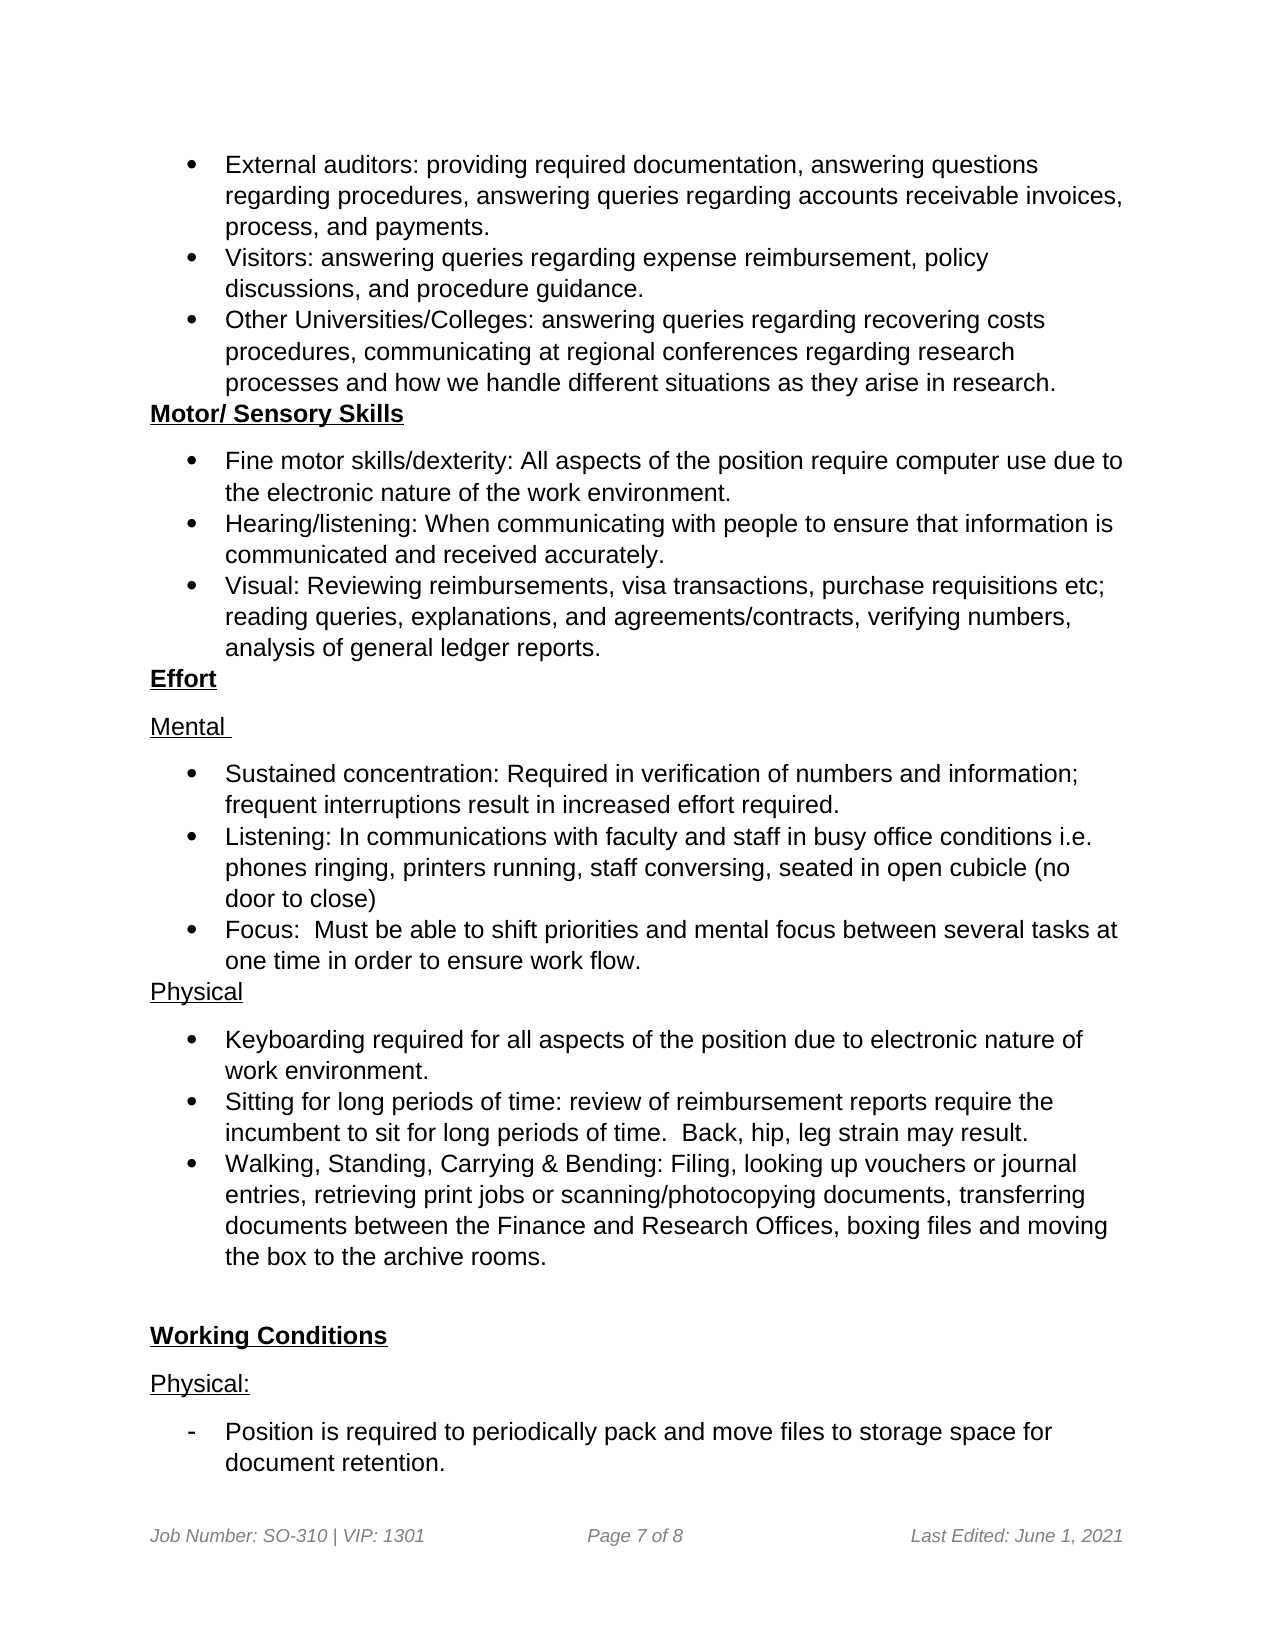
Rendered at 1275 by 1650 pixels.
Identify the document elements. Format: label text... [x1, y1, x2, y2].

text Effort [150, 664, 1125, 693]
list Listening: In communications with faculty and staff in busy office conditions i.e. phones ringing, printers running, staff conversing, seated in open cubicle (no door to close) [187, 822, 1125, 912]
list Position is required to periodically pack and move files to storage space for document retention. [187, 1416, 1125, 1476]
list Fine motor skills/dexterity: All aspects of the position require computer use due to the electronic nature of the work environment. [187, 446, 1125, 506]
list External auditors: providing required documentation, answering questions regarding procedures, answering queries regarding accounts receivable invoices, process, and payments. [187, 150, 1125, 241]
list Sitting for long periods of time: review of reimbursement reports require the incumbent to sit for long periods of time. Back, hip, leg strain may result. [187, 1087, 1125, 1147]
text Physical [150, 977, 1125, 1006]
text Physical: [150, 1369, 1125, 1397]
text Mental [150, 712, 1125, 740]
list Keyboarding required for all aspects of the position due to electronic nature of work environment. [187, 1025, 1125, 1084]
list Visual: Reviewing reimbursements, visa transactions, purchase requisitions etc; reading queries, explanations, and agreements/contracts, verifying numbers, analysis of general ledger reports. [187, 571, 1125, 662]
list Visitors: answering queries regarding expense reimbursement, policy discussions, and procedure guidance. [187, 243, 1125, 303]
list Focus: Must be able to shift priorities and mental focus between several tasks at one time in order to ensure work flow. [187, 915, 1125, 975]
list Sustained concentration: Required in verification of numbers and information; frequent interruptions result in increased effort required. [187, 759, 1125, 819]
list Hearing/listening: When communicating with people to ensure that information is communicated and received accurately. [187, 508, 1125, 568]
text Working Conditions [150, 1321, 1125, 1350]
list Other Universities/Colleges: answering queries regarding recovering costs procedures, communicating at regional conferences regarding research processes and how we handle different situations as they arise in research. [187, 305, 1125, 396]
text Motor/ Sensory Skills [150, 399, 1125, 427]
list Walking, Standing, Carrying & Bending: Filing, looking up vouchers or journal entries, retrieving print jobs or scanning/photocopying documents, transferring documents between the Finance and Research Offices, boxing files and moving the box to the archive rooms. [187, 1149, 1125, 1271]
